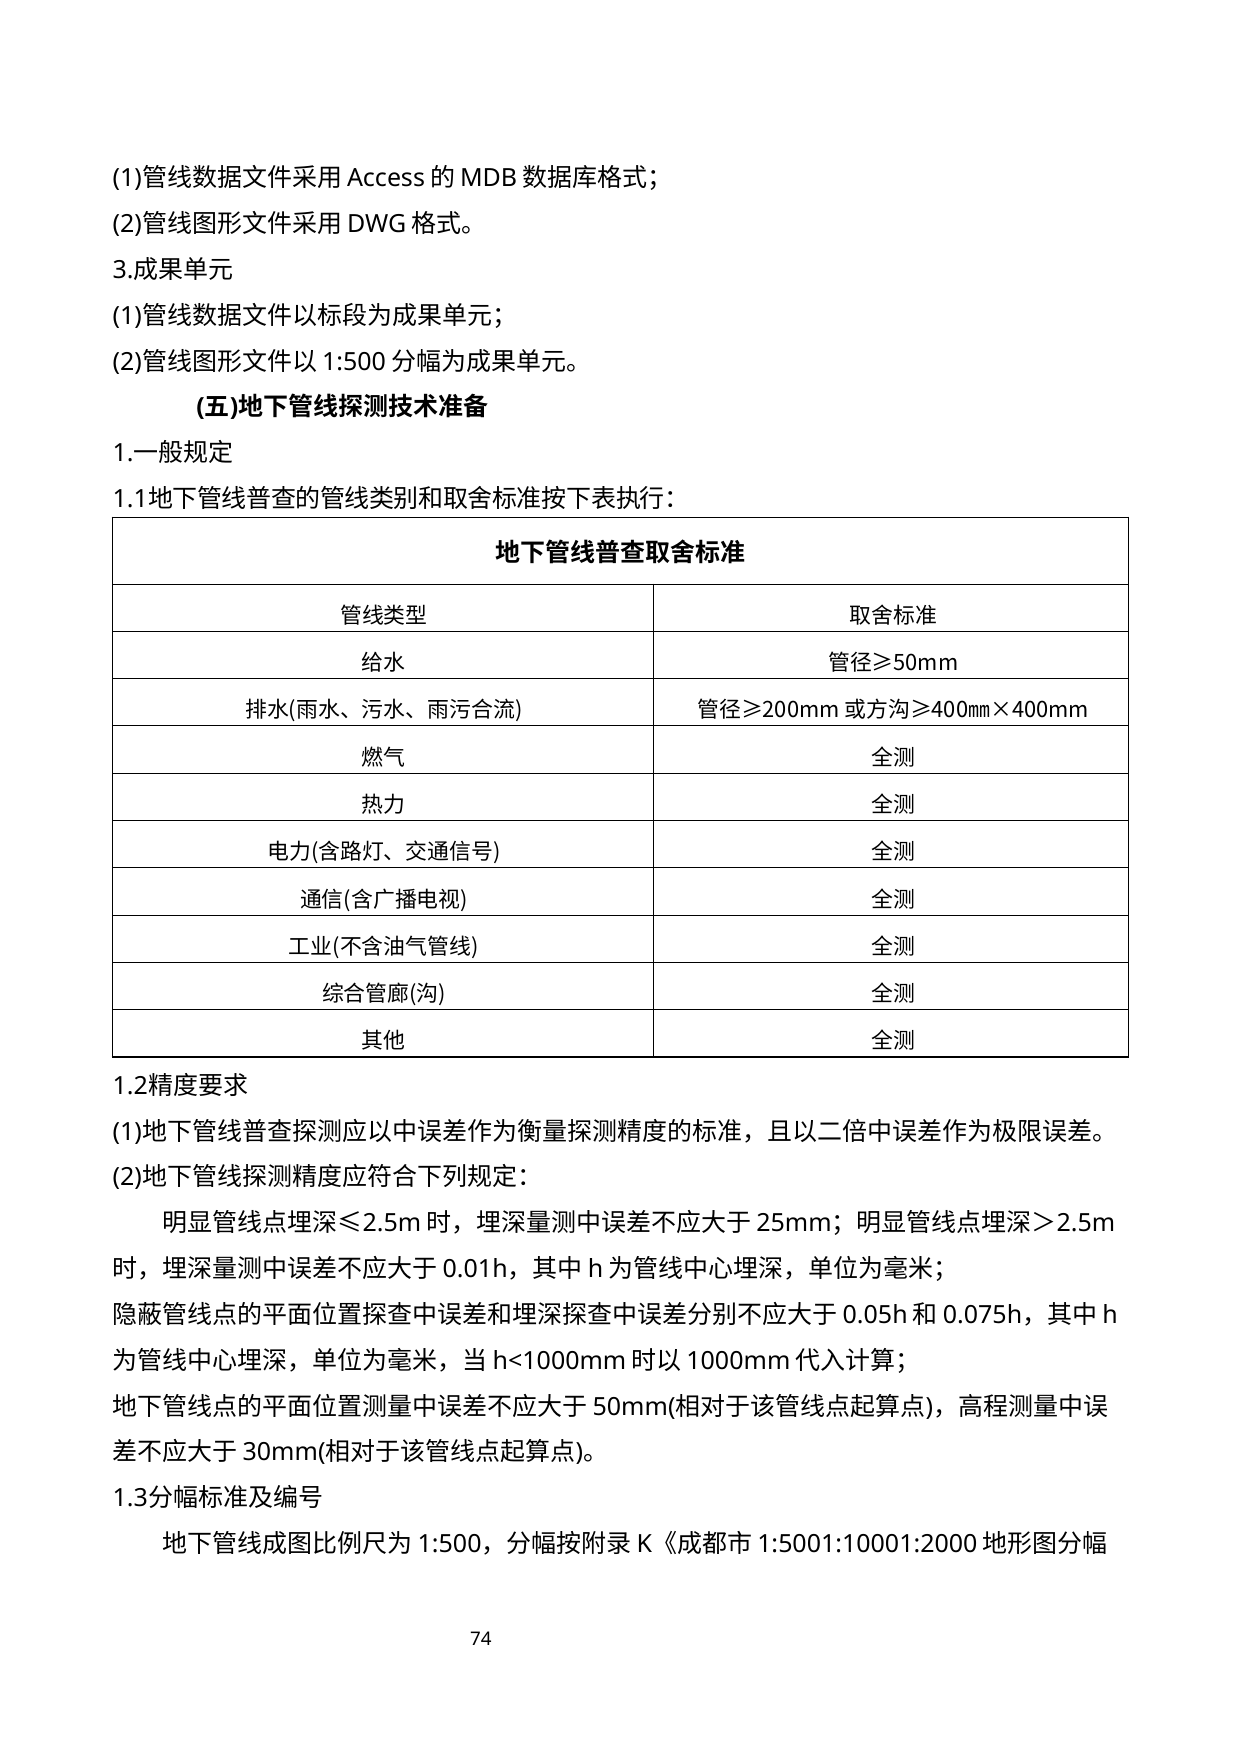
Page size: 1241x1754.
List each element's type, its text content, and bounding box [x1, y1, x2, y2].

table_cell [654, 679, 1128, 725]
list 地下管线探测精度应符合下列规定： [112, 1149, 1128, 1195]
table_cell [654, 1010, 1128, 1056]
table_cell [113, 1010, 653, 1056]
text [112, 1516, 1128, 1562]
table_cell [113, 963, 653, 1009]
text 地下管线探测技术准备 [112, 379, 1128, 425]
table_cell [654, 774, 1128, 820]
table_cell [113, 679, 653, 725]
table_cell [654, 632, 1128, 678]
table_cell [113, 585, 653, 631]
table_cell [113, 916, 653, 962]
text 隐蔽管线点的平面位置探查中误差和埋深探查中误差分别不应大于0.05h和0.075h，其中h为管线中心埋深，单位为毫米，当h<1000mm时以1000mm代入计算； [112, 1287, 1128, 1378]
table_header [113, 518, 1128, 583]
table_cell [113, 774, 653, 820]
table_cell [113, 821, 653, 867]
list 地下管线普查探测应以中误差作为衡量探测精度的标准，且以二倍中误差作为极限误差。 [112, 1103, 1128, 1149]
text 明显管线点埋深≤2.5m时，埋深量测中误差不应大于25mm；明显管线点埋深＞2.5m时，埋深量测中误差不应大于0.01h，其中h为管线中心埋深，单位为毫米； [112, 1195, 1128, 1287]
list 地下管线普查的管线类别和取舍标准按下表执行： [112, 471, 1128, 517]
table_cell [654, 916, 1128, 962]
list 分幅标准及编号 [112, 1470, 1128, 1516]
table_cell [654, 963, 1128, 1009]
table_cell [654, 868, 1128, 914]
list 成果单元 [112, 242, 1128, 287]
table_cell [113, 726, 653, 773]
list 精度要求 [112, 1058, 1128, 1103]
list 管线数据文件以标段为成果单元； [112, 287, 1128, 333]
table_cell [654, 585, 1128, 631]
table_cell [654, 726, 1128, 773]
list 管线图形文件采用DWG格式。 [112, 196, 1128, 242]
text 地下管线点的平面位置测量中误差不应大于50mm(相对于该管线点起算点)，高程测量中误差不应大于30mm(相对于该管线点起算点)。 [112, 1378, 1128, 1470]
list 一般规定 [112, 425, 1128, 471]
list 管线图形文件以1:500分幅为成果单元。 [112, 333, 1128, 379]
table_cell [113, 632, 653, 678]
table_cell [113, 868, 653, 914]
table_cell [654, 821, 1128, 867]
list 管线数据文件采用Access的MDB数据库格式； [112, 150, 1128, 196]
